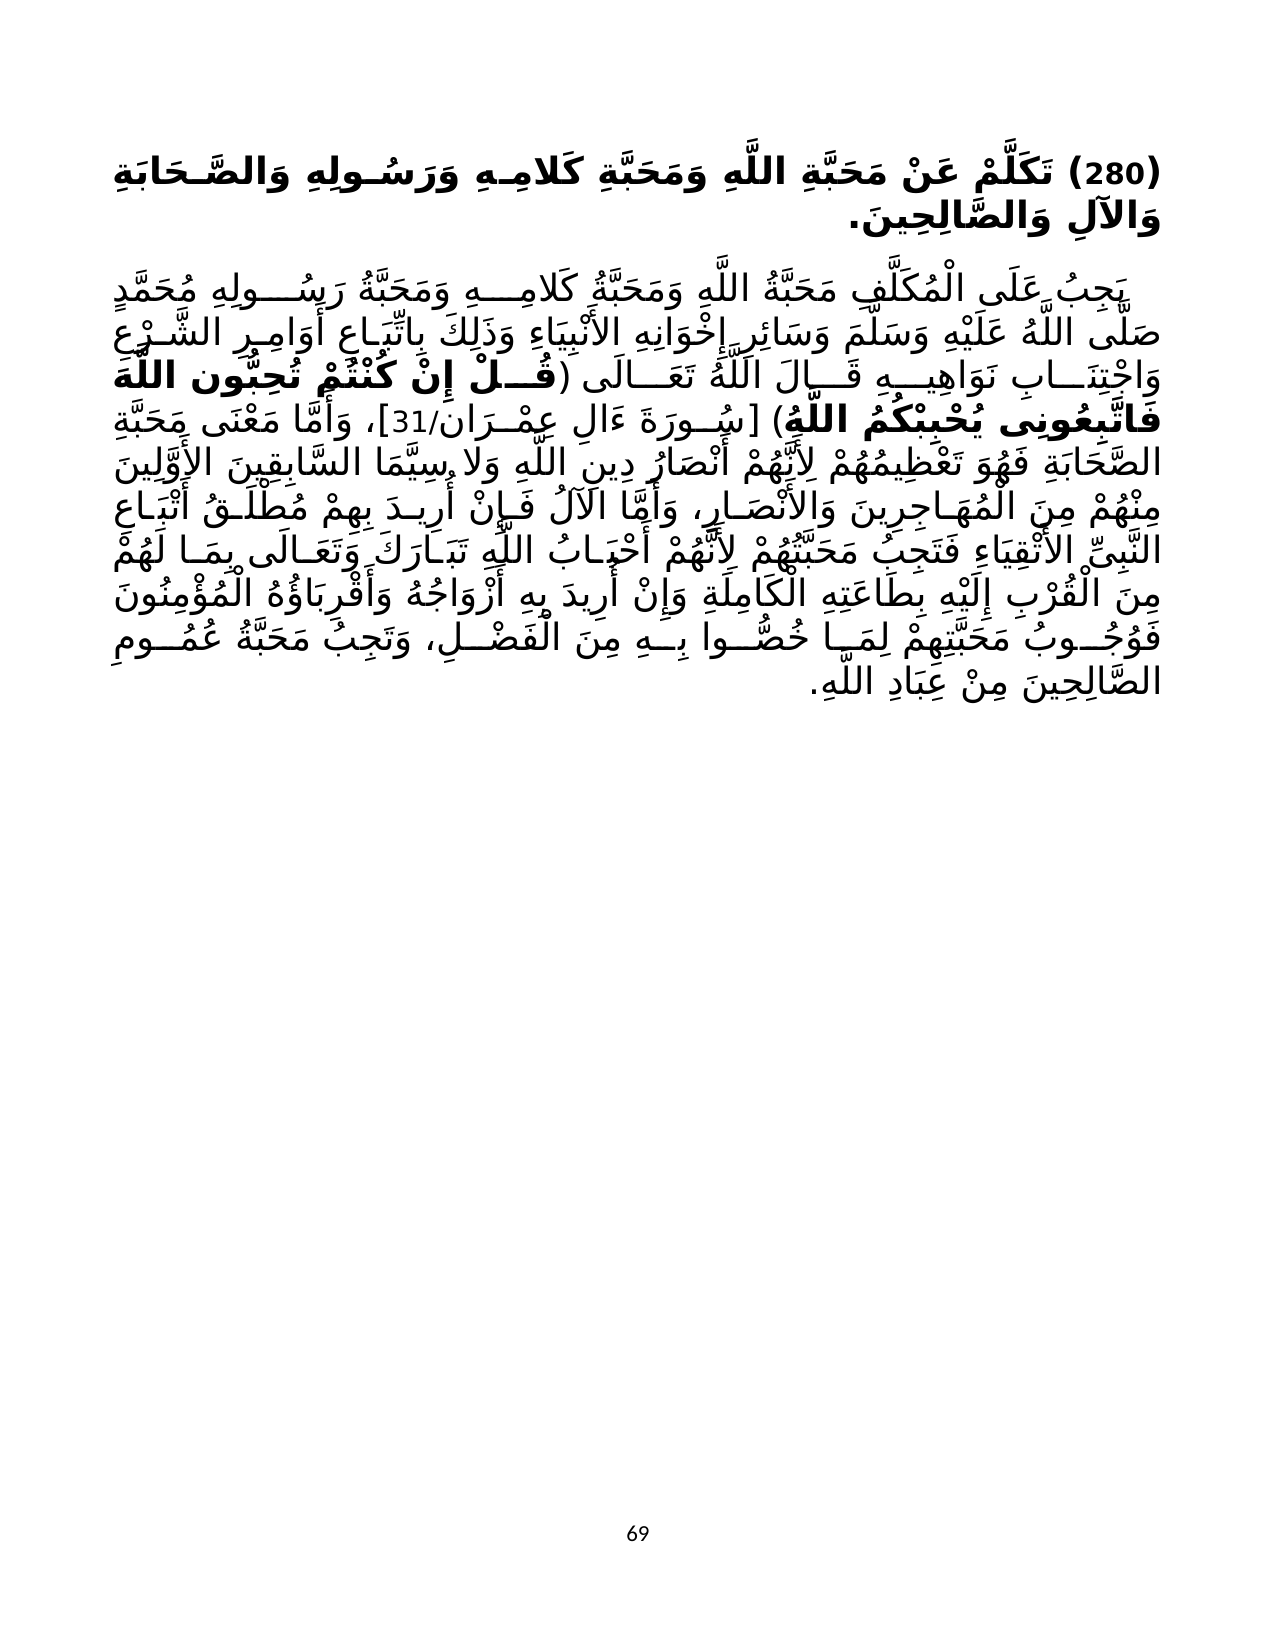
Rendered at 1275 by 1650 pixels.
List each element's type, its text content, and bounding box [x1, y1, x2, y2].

text (280) تَكَلَّمْ عَنْ مَحَبَّةِ اللَّهِ وَمَحَبَّةِ كَلامِهِ وَرَسُولِهِ وَالصَّحَابَةِ وَالآلِ وَالصَّالِحِينَ. [112, 150, 1162, 237]
text يَجِبُ عَلَى الْمُكَلَّفِ مَحَبَّةُ اللَّهِ وَمَحَبَّةُ كَلامِهِ وَمَحَبَّةُ رَسُولِهِ مُحَمَّدٍ صَلَّى اللَّهُ عَلَيْهِ وَسَلَّمَ وَسَائِرِ إِخْوَانِهِ الأَنْبِيَاءِ وَذَلِكَ بِاتِّبَاعِ أَوَامِرِ الشَّرْعِ وَاجْتِنَابِ نَوَاهِيهِ قَالَ اللَّهُ تَعَالَى ﴿قُلْ إِنْ كُنْتُمْ تُحِبُّون اللَّهَ فَاتَّبِعُونِى يُحْبِبْكُمُ اللَّهُ﴾ [سُورَةَ ءَالِ عِمْرَان/31]، وَأَمَّا مَعْنَى مَحَبَّةِ الصَّحَابَةِ فَهُوَ تَعْظِيمُهُمْ لِأَنَّهُمْ أَنْصَارُ دِينِ اللَّهِ وَلا سِيَّمَا السَّابِقِينَ الأَوَّلِينَ مِنْهُمْ مِنَ الْمُهَاجِرِينَ وَالأَنْصَارِ، وَأَمَّا الآلُ فَإِنْ أُرِيدَ بِهِمْ مُطْلَقُ أَتْبَاعِ النَّبِىِّ الأَتْقِيَاءِ فَتَجِبُ مَحَبَّتُهُمْ لِأَنَّهُمْ أَحْبَابُ اللَّهِ تَبَارَكَ وَتَعَالَى بِمَا لَهُمْ مِنَ الْقُرْبِ إِلَيْهِ بِطَاعَتِهِ الْكَامِلَةِ وَإِنْ أُرِيدَ بِهِ أَزْوَاجُهُ وَأَقْرِبَاؤُهُ الْمُؤْمِنُونَ فَوُجُوبُ مَحَبَّتِهِمْ لِمَا خُصُّوا بِهِ مِنَ الْفَضْلِ، وَتَجِبُ مَحَبَّةُ عُمُومِ الصَّالِحِينَ مِنْ عِبَادِ اللَّهِ. [112, 266, 1162, 703]
